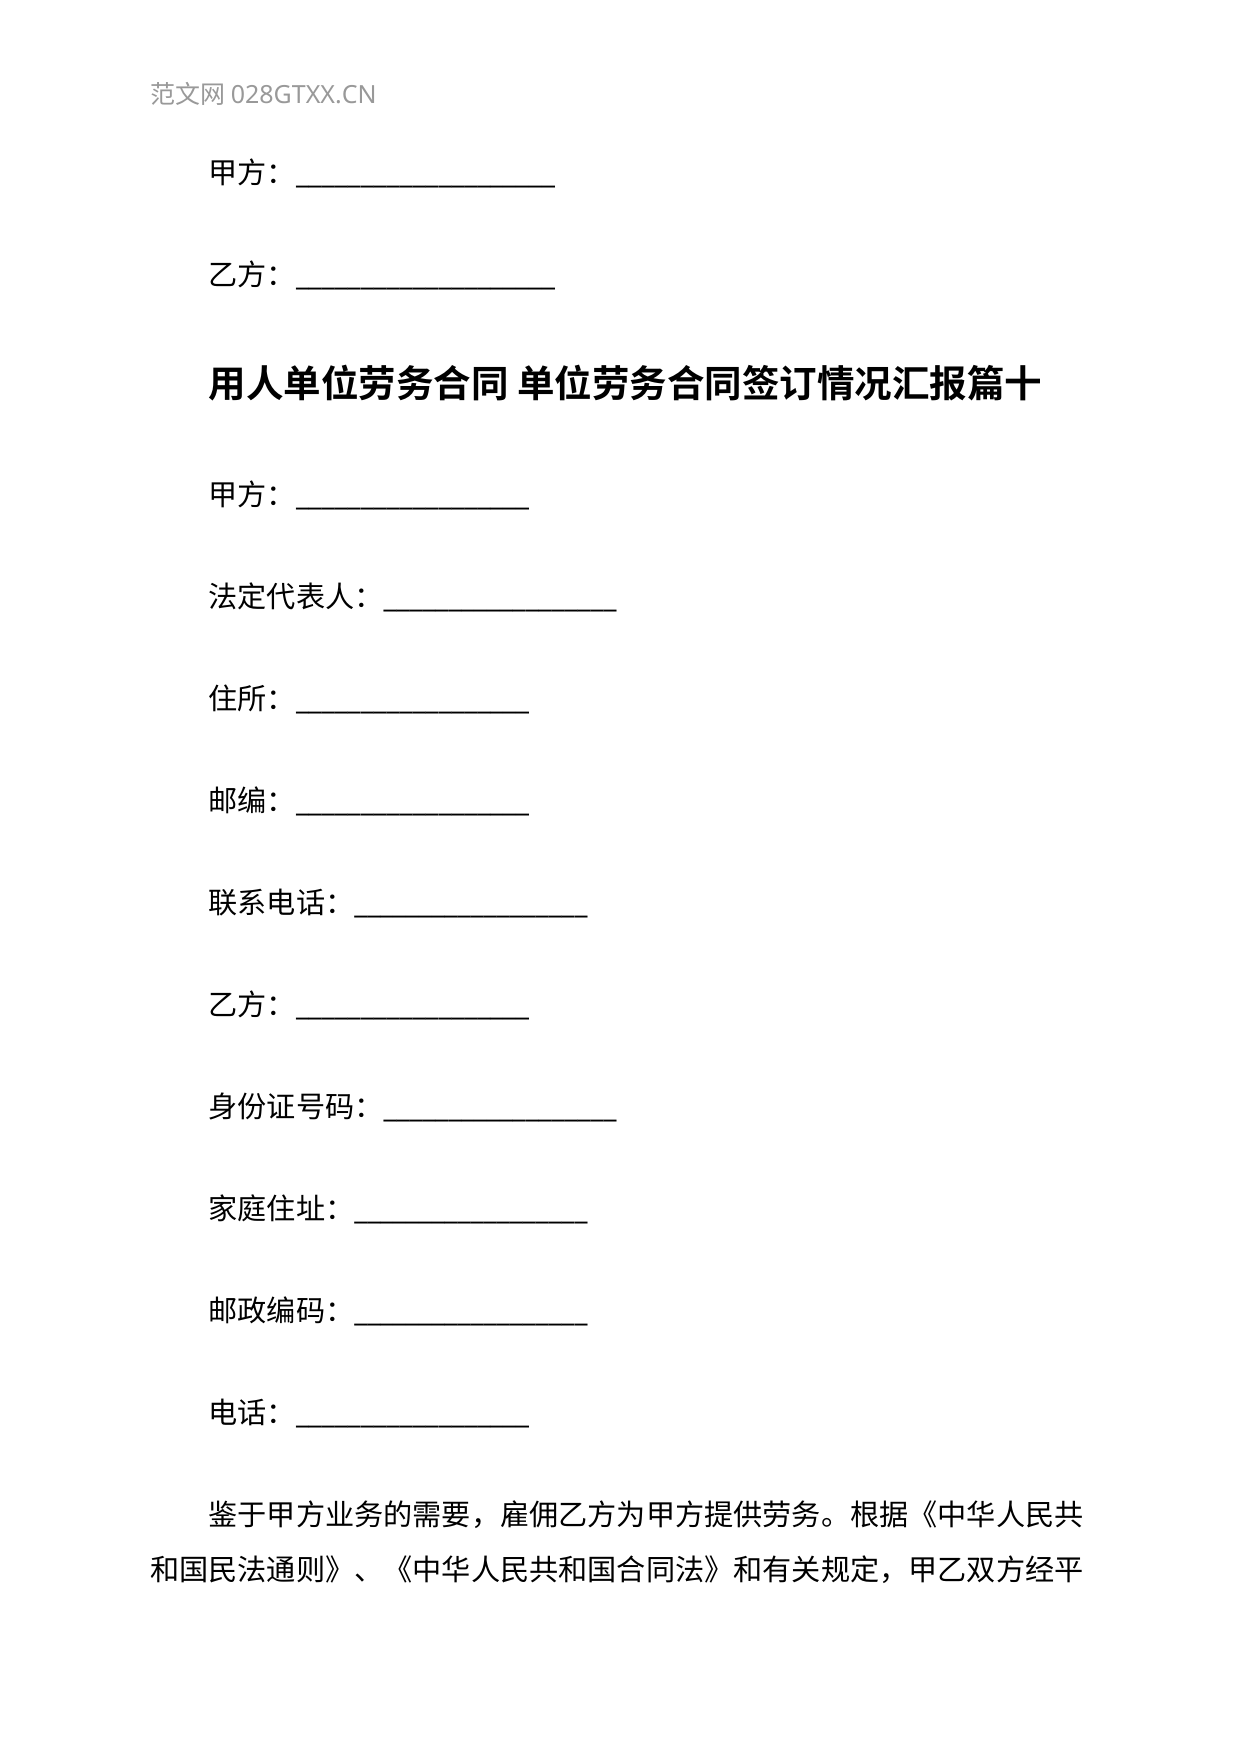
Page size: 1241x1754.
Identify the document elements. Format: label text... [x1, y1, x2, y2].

text 电话：__________________ [150, 1389, 1090, 1432]
text 甲方：____________________ [150, 150, 1090, 192]
text 身份证号码：__________________ [150, 1083, 1090, 1126]
text 乙方：____________________ [150, 252, 1090, 294]
text 乙方：__________________ [150, 981, 1090, 1024]
text 用人单位劳务合同 单位劳务合同签订情况汇报篇十 [150, 354, 1090, 408]
text 联系电话：__________________ [150, 879, 1090, 922]
text 邮政编码：__________________ [150, 1287, 1090, 1329]
text 邮编：__________________ [150, 777, 1090, 820]
text 甲方：__________________ [150, 471, 1090, 514]
text 法定代表人：__________________ [150, 573, 1090, 616]
text 家庭住址：__________________ [150, 1185, 1090, 1228]
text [150, 1491, 1090, 1588]
text 住所：__________________ [150, 675, 1090, 718]
